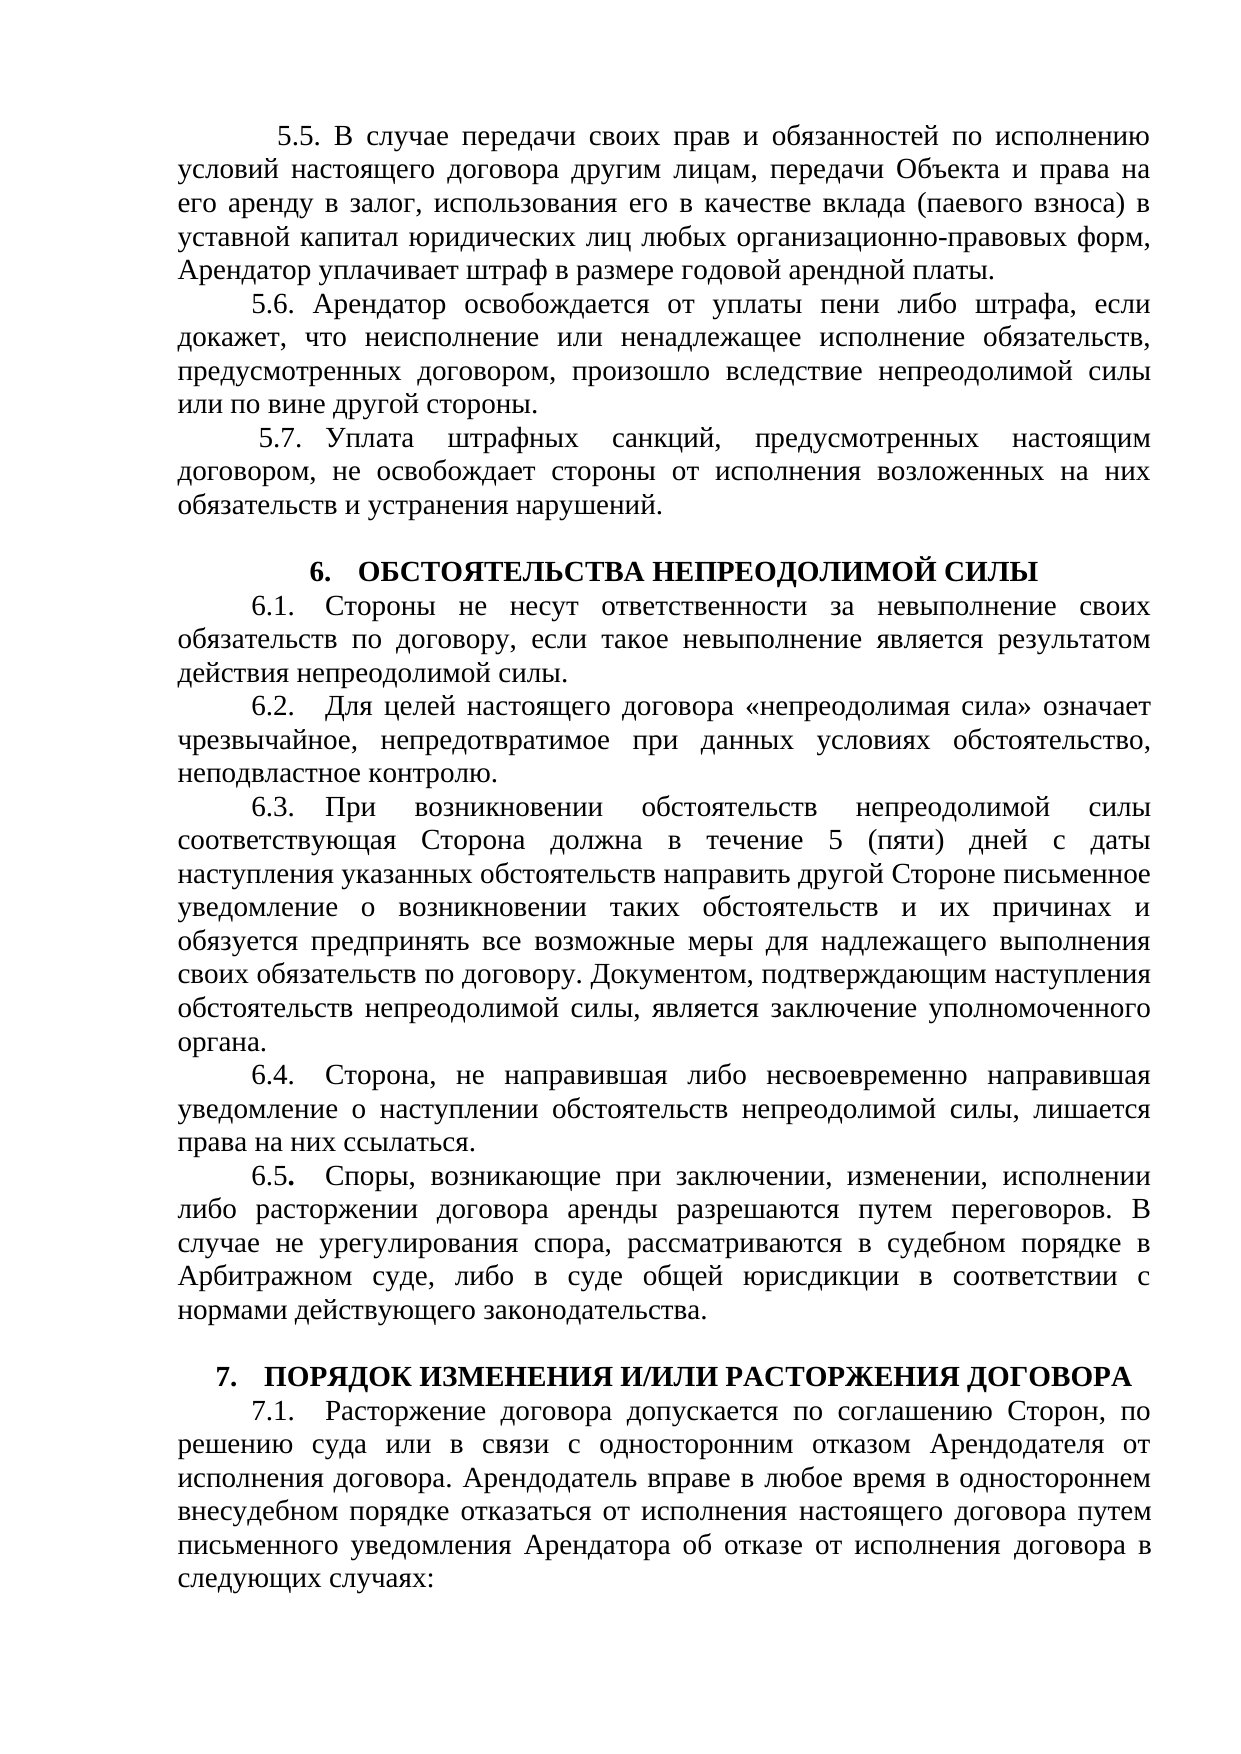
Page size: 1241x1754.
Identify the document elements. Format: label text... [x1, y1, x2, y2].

list ПОРЯДОК ИЗМЕНЕНИЯ И/ИЛИ РАСТОРЖЕНИЯ ДОГОВОРА [207, 1359, 1152, 1393]
text 6.3. При возникновении обстоятельств непреодолимой силы соответствующая Сторона должна в течение 5 (пяти) дней с даты наступления указанных обстоятельств направить другой Стороне письменное уведомление о возникновении таких обстоятельств и их причинах и обязуется предпринять все возможные меры для надлежащего выполнения своих обязательств по договору. Документом, подтверждающим наступления обстоятельств непреодолимой силы, является заключение уполномоченного органа. [177, 789, 1152, 1057]
text 6.1. Стороны не несут ответственности за невыполнение своих обязательств по договору, если такое невыполнение является результатом действия непреодолимой силы. [177, 588, 1152, 688]
text 6.2. Для целей настоящего договора «непреодолимая сила» означает чрезвычайное, непредотвратимое при данных условиях обстоятельство, неподвластное контролю. [177, 688, 1152, 789]
text 5.5. В случае передачи своих прав и обязанностей по исполнению условий настоящего договора другим лицам, передачи Объекта и права на его аренду в залог, использования его в качестве вклада (паевого взноса) в уставной капитал юридических лиц любых организационно-правовых форм, Арендатор уплачивает штраф в размере годовой арендной платы. [177, 118, 1152, 286]
text 6.5. Споры, возникающие при заключении, изменении, исполнении либо расторжении договора аренды разрешаются путем переговоров. В случае не урегулирования спора, рассматриваются в судебном порядке в Арбитражном суде, либо в суде общей юрисдикции в соответствии с нормами действующего законодательства. [177, 1158, 1152, 1326]
text 6.4. Сторона, не направившая либо несвоевременно направившая уведомление о наступлении обстоятельств непреодолимой силы, лишается права на них ссылаться. [177, 1057, 1152, 1158]
text 5.6. Арендатор освобождается от уплаты пени либо штрафа, если докажет, что неисполнение или ненадлежащее исполнение обязательств, предусмотренных договором, произошло вследствие непреодолимой силы или по вине другой стороны. [177, 286, 1152, 420]
text 5.7. Уплата штрафных санкций, предусмотренных настоящим договором, не освобождает стороны от исполнения возложенных на них обязательств и устранения нарушений. [177, 420, 1152, 521]
text 7.1. Расторжение договора допускается по соглашению Сторон, по решению суда или в связи с односторонним отказом Арендодателя от исполнения договора. Арендодатель вправе в любое время в одностороннем внесудебном порядке отказаться от исполнения настоящего договора путем письменного уведомления Арендатора об отказе от исполнения договора в следующих случаях: [177, 1393, 1152, 1594]
list ОБСТОЯТЕЛЬСТВА НЕПРЕОДОЛИМОЙ СИЛЫ [207, 554, 1152, 588]
